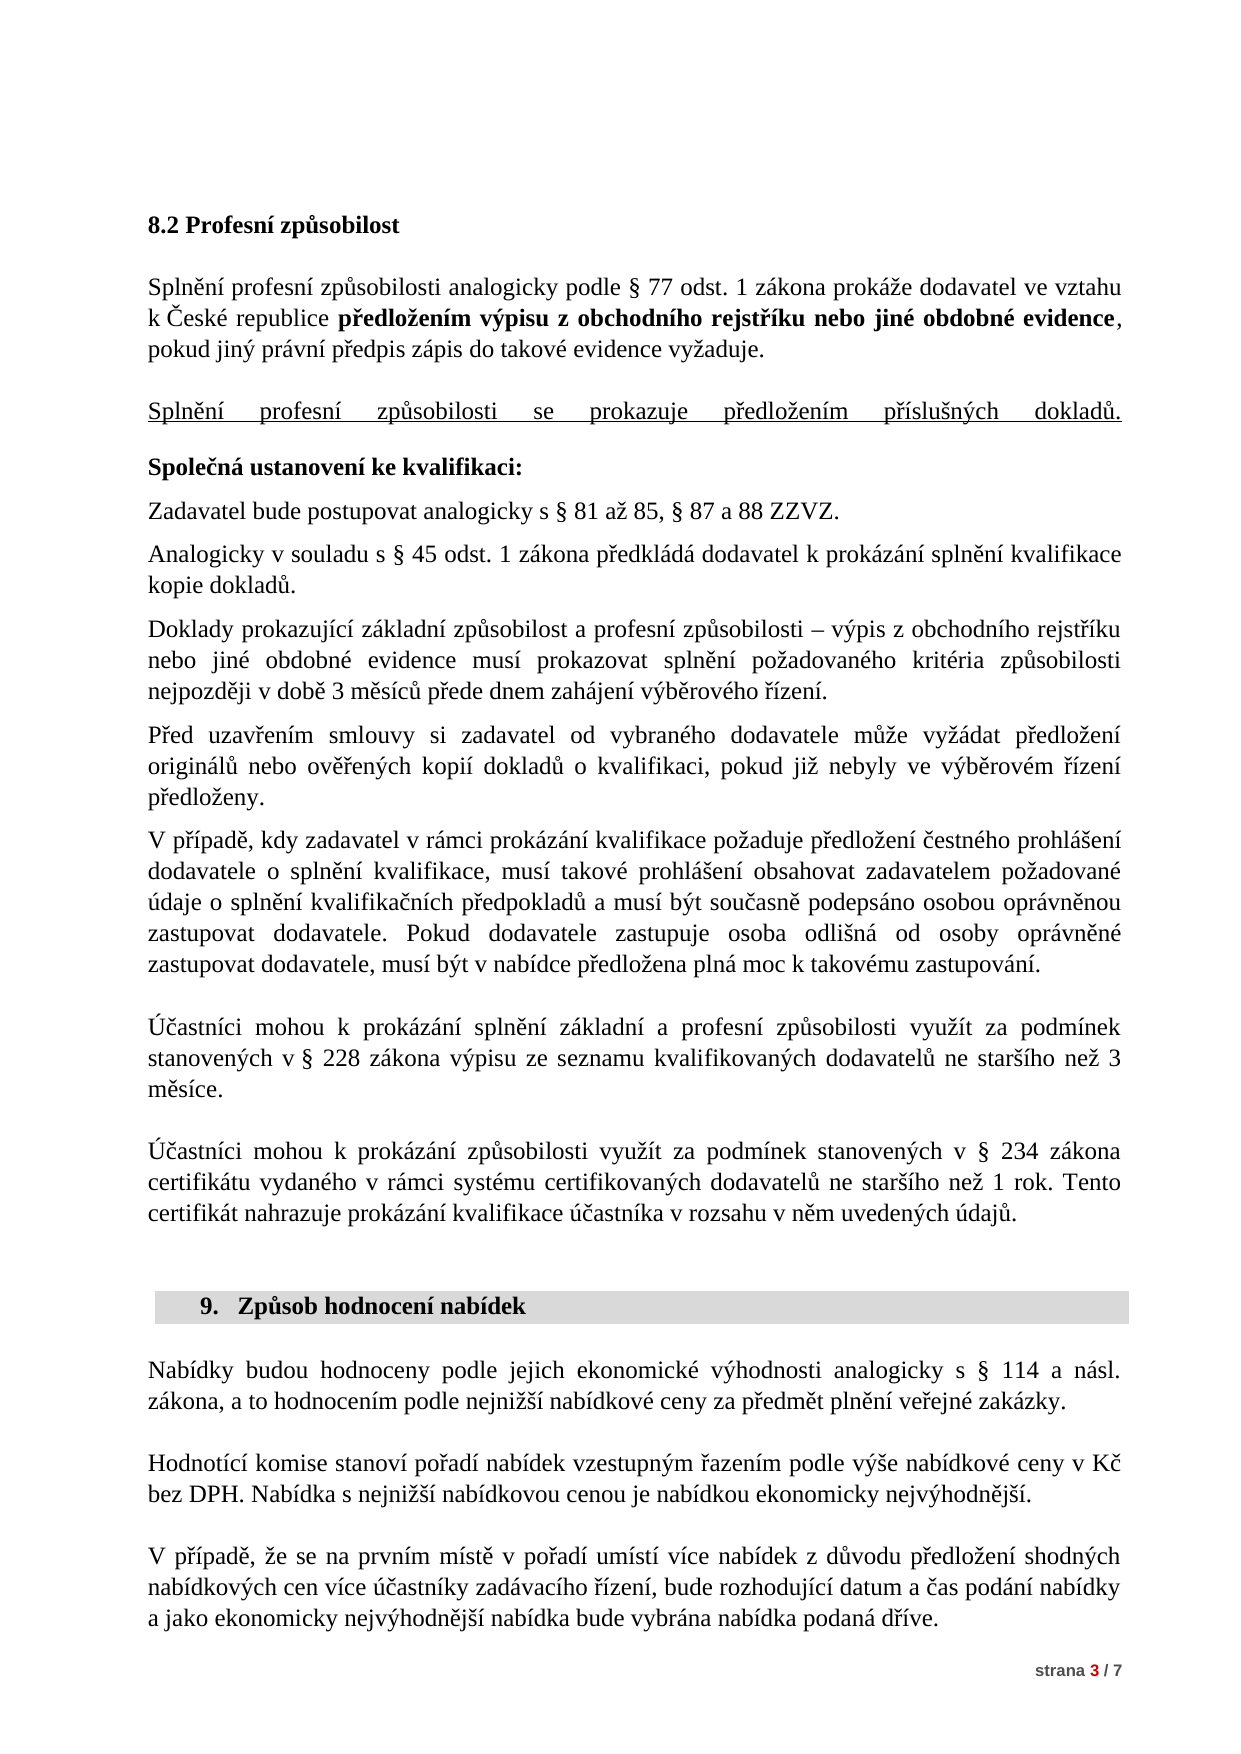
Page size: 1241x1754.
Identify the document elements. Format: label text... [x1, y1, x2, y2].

text Analogicky v souladu s § 45 odst. 1 zákona předkládá dodavatel k prokázání splnění kvalifikace kopie dokladů. [148, 539, 1122, 599]
text Společná ustanovení ke kvalifikaci: [148, 452, 1122, 481]
text Před uzavřením smlouvy si zadavatel od vybraného dodavatele může vyžádat předložení originálů nebo ověřených kopií dokladů o kvalifikaci, pokud již nebyly ve výběrovém řízení předloženy. [148, 720, 1122, 811]
text 8.2 Profesní způsobilost [148, 210, 1122, 238]
text Zadavatel bude postupovat analogicky s § 81 až 85, § 87 a 88 ZZVZ. [148, 496, 1122, 525]
text V případě, že se na prvním místě v pořadí umístí více nabídek z důvodu předložení shodných nabídkových cen více účastníky zadávacího řízení, bude rozhodující datum a čas podání nabídky a jako ekonomicky nejvýhodnější nabídka bude vybrána nabídka podaná dříve. [148, 1541, 1122, 1632]
text Splnění profesní způsobilosti se prokazuje předložením příslušných dokladů. [148, 422, 1122, 451]
text Nabídky budou hodnoceny podle jejich ekonomické výhodnosti analogicky s § 114 a násl. zákona, a to hodnocením podle nejnižší nabídkové ceny za předmět plnění veřejné zakázky. [148, 1355, 1122, 1415]
table_header Způsob hodnocení nabídek [155, 1291, 1129, 1324]
text Účastníci mohou k prokázání způsobilosti využít za podmínek stanovených v § 234 zákona certifikátu vydaného v rámci systému certifikovaných dodavatelů ne staršího než 1 rok. Tento certifikát nahrazuje prokázání kvalifikace účastníka v rozsahu v něm uvedených údajů. [148, 1136, 1122, 1227]
text Doklady prokazující základní způsobilost a profesní způsobilosti – výpis z obchodního rejstříku nebo jiné obdobné evidence musí prokazovat splnění požadovaného kritéria způsobilosti nejpozději v době 3 měsíců přede dnem zahájení výběrového řízení. [148, 614, 1122, 705]
text Splnění profesní způsobilosti se prokazuje předložením příslušných dokladů. [148, 396, 1122, 421]
text V případě, kdy zadavatel v rámci prokázání kvalifikace požaduje předložení čestného prohlášení dodavatele o splnění kvalifikace, musí takové prohlášení obsahovat zadavatelem požadované údaje o splnění kvalifikačních předpokladů a musí být současně podepsáno osobou oprávněnou zastupovat dodavatele. Pokud dodavatele zastupuje osoba odlišná od osoby oprávněné zastupovat dodavatele, musí být v nabídce předložena plná moc k takovému zastupování. [148, 825, 1122, 978]
text Splnění profesní způsobilosti analogicky podle § 77 odst. 1 zákona prokáže dodavatel ve vztahu k České republice předložením výpisu z obchodního rejstříku nebo jiné obdobné evidence, pokud jiný právní předpis zápis do takové evidence vyžaduje. [148, 272, 1122, 363]
text Hodnotící komise stanoví pořadí nabídek vzestupným řazením podle výše nabídkové ceny v Kč bez DPH. Nabídka s nejnižší nabídkovou cenou je nabídkou ekonomicky nejvýhodnější. [148, 1448, 1122, 1508]
text Účastníci mohou k prokázání splnění základní a profesní způsobilosti využít za podmínek stanovených v § 228 zákona výpisu ze seznamu kvalifikovaných dodavatelů ne staršího než 3 měsíce. [148, 1012, 1122, 1102]
